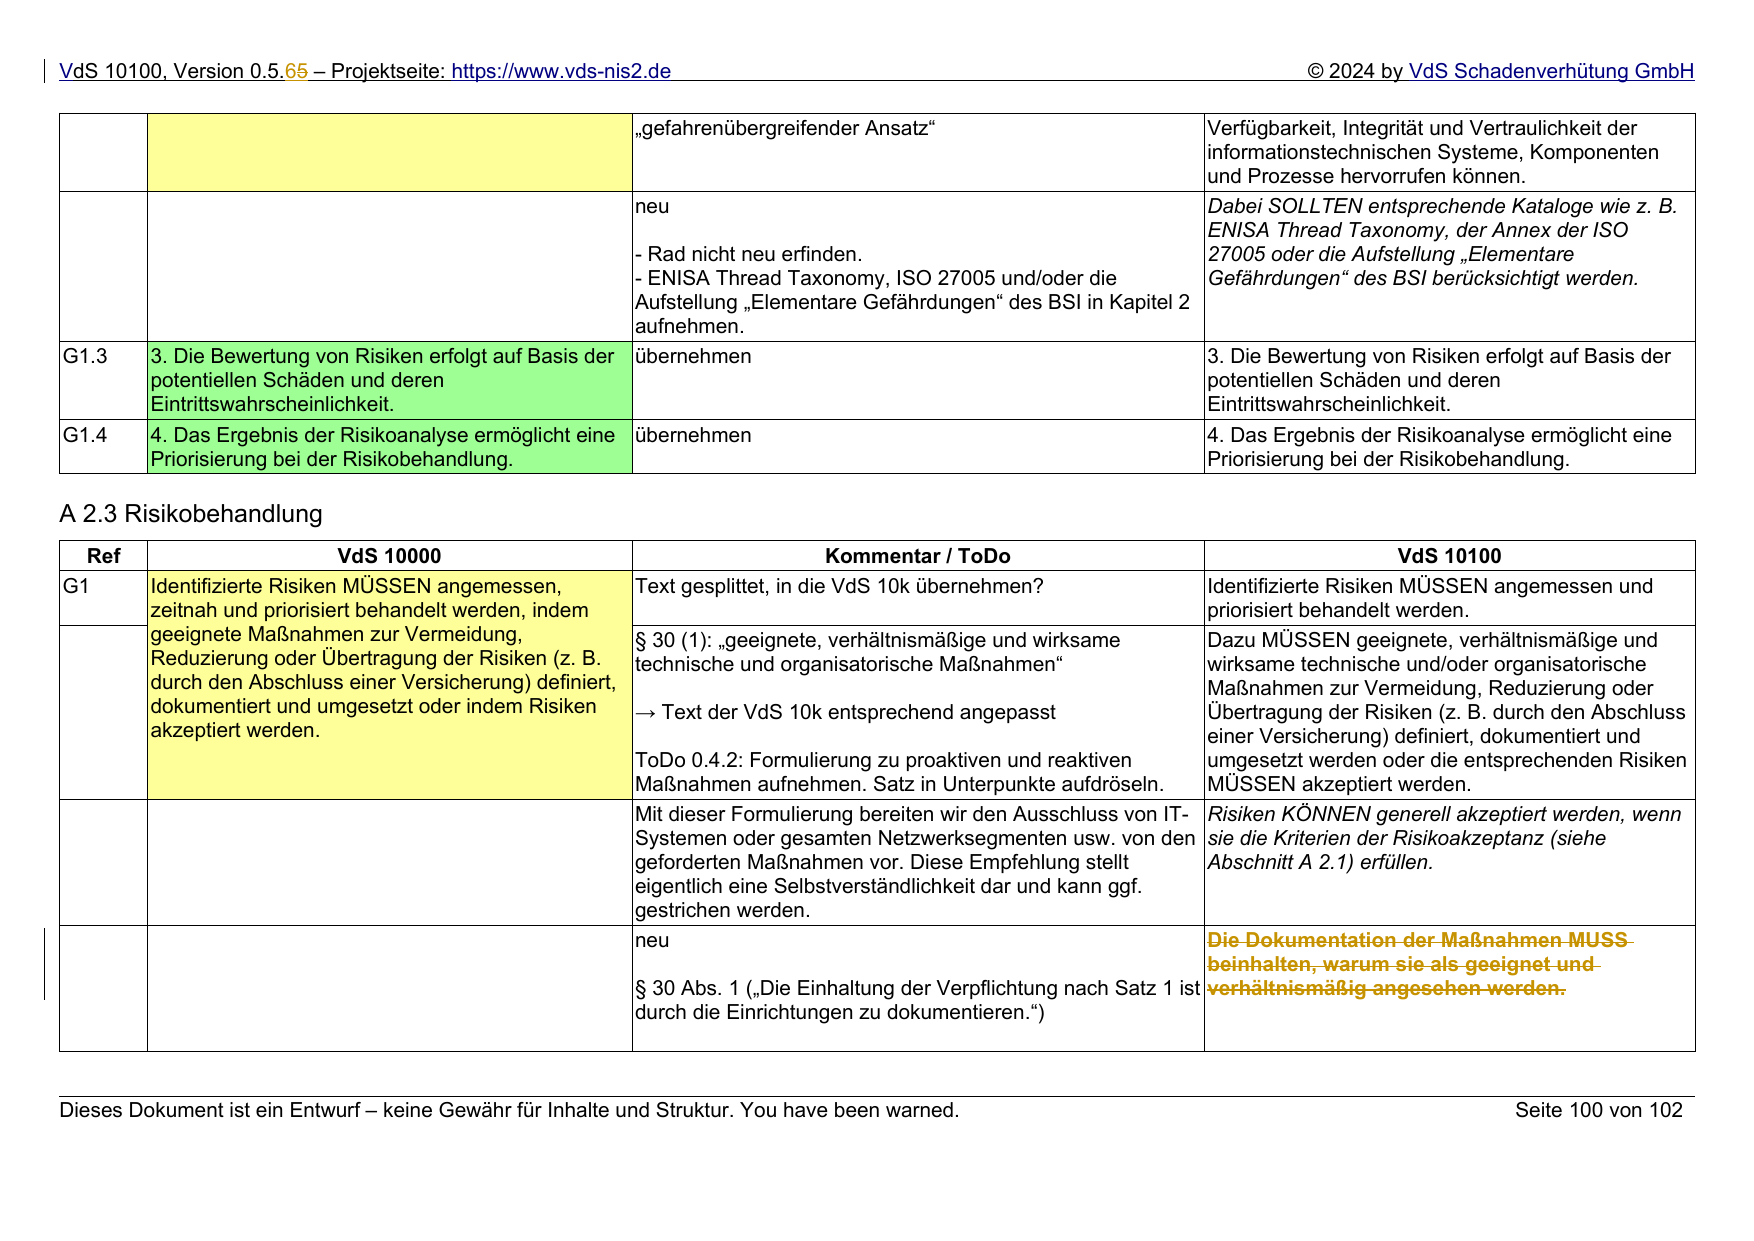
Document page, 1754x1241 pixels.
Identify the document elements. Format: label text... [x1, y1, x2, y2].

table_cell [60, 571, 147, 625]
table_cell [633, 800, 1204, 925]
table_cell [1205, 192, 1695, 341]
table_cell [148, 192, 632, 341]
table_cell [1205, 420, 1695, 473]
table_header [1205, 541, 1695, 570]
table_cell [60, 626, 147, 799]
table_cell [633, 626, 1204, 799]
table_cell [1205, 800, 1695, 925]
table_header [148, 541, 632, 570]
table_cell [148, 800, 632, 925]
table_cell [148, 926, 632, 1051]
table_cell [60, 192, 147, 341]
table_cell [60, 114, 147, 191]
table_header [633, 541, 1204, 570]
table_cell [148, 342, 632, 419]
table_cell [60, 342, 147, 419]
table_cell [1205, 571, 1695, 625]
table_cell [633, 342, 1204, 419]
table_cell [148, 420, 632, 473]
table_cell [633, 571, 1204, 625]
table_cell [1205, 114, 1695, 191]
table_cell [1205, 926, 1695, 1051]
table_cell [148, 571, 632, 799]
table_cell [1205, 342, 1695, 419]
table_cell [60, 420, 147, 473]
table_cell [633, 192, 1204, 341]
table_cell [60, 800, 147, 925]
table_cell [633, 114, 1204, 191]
subtitle A 2.3 Risikobehandlung [59, 499, 1695, 528]
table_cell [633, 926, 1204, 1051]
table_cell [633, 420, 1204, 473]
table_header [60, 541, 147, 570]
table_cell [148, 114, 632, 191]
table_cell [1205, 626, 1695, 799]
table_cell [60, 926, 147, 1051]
